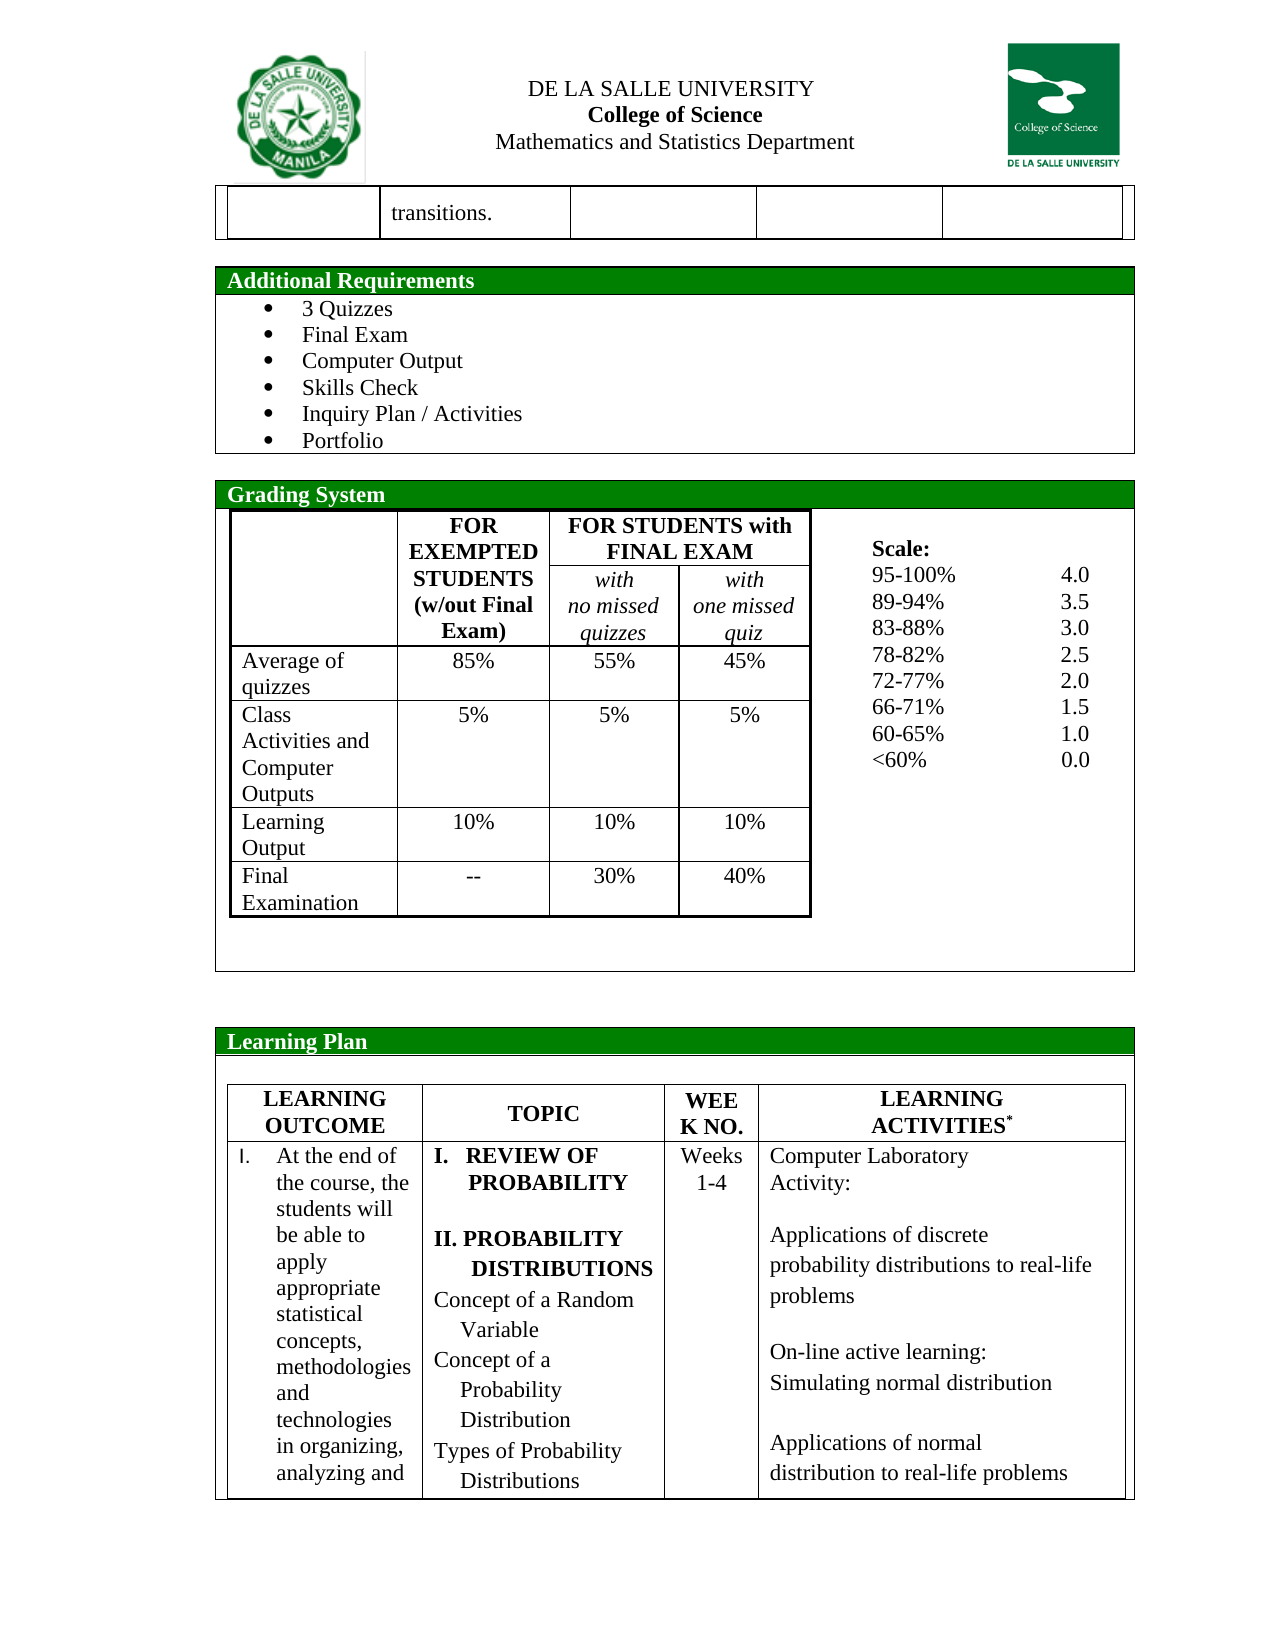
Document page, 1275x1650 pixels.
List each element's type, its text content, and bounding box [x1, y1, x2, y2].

table_cell [757, 187, 942, 238]
table_cell [228, 187, 379, 238]
table_header Learning Plan [216, 1028, 1134, 1054]
table_header Grading System [216, 481, 1134, 508]
table_header Additional Requirements [216, 268, 1134, 294]
table_cell [571, 187, 756, 238]
picture [991, 33, 1130, 172]
table_cell [381, 187, 570, 238]
table_cell [216, 509, 825, 971]
table_cell [216, 1056, 1134, 1498]
table_cell [943, 187, 1122, 238]
picture [233, 51, 367, 185]
table_cell [216, 186, 227, 239]
table_cell 3 Quizzes Final Exam Computer Output Skills Check Inquiry Plan / Activities Portfolio [216, 295, 1134, 453]
table_cell [1123, 186, 1134, 239]
table_cell Scale: 95-100% 4.0 89-94% 3.5 83-88% 3.0 78-82% 2.5 72-77% 2.0 66-71% 1.5 60-65% 1.0 <60% 0.0 [825, 509, 1134, 971]
